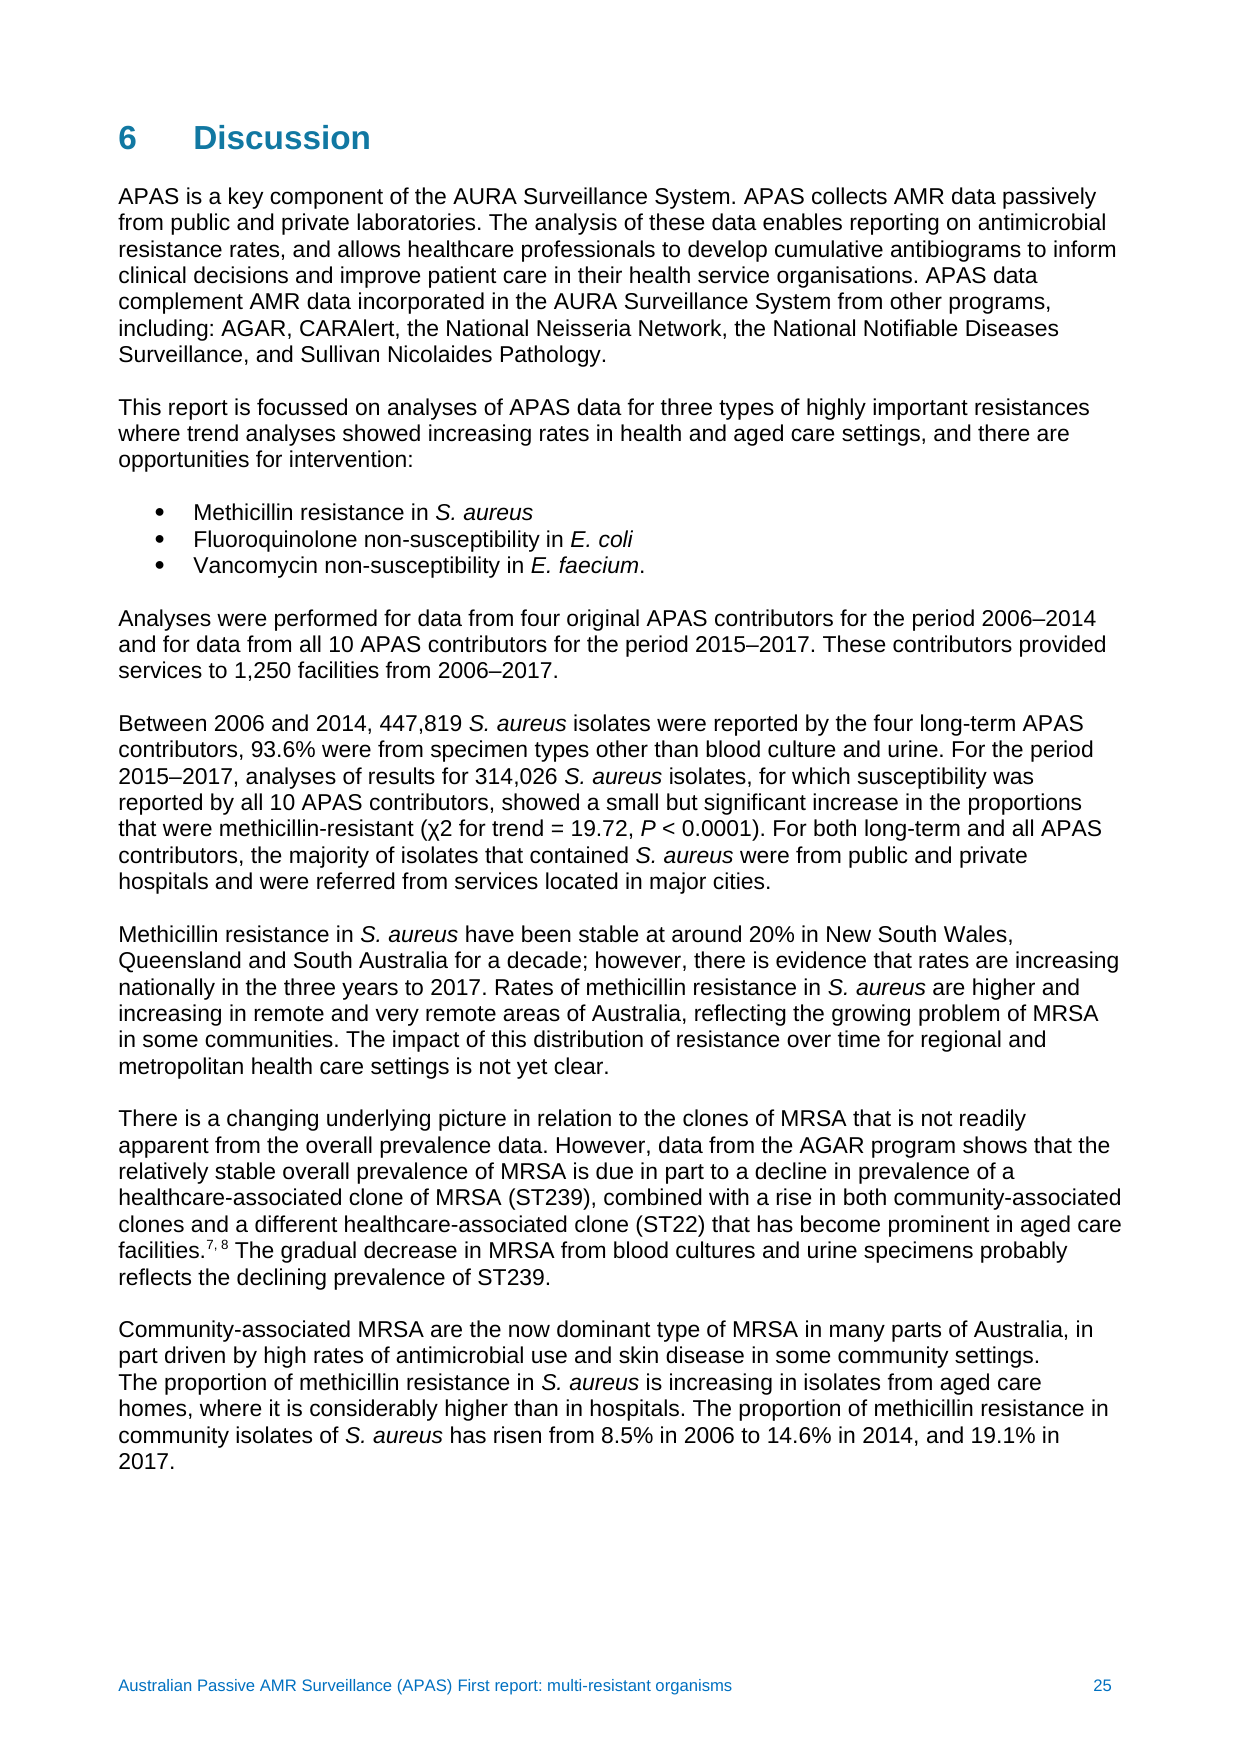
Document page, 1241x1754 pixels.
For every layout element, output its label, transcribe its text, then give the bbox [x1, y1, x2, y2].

text The proportion of methicillin resistance in S. aureus is increasing in isolates from aged care homes, where it is considerably higher than in hospitals. The proportion of methicillin resistance in community isolates of S. aureus has risen from 8.5% in 2006 to 14.6% in 2014, and 19.1% in 2017. [118, 1369, 1122, 1474]
text APAS is a key component of the AURA Surveillance System. APAS collects AMR data passively from public and private laboratories. The analysis of these data enables reporting on antimicrobial resistance rates, and allows healthcare professionals to develop cumulative antibiograms to inform clinical decisions and improve patient care in their health service organisations. APAS data complement AMR data incorporated in the AURA Surveillance System from other programs, including: AGAR, CARAlert, the National Neisseria Network, the National Notifiable Diseases Surveillance, and Sullivan Nicolaides Pathology. [118, 183, 1122, 367]
subtitle 6 Discussion [118, 118, 1122, 157]
text There is a changing underlying picture in relation to the clones of MRSA that is not readily apparent from the overall prevalence data. However, data from the AGAR program shows that the relatively stable overall prevalence of MRSA is due in part to a decline in prevalence of a healthcare-associated clone of MRSA (ST239), combined with a rise in both community-associated clones and a different healthcare-associated clone (ST22) that has become prominent in aged care facilities., The gradual decrease in MRSA from blood cultures and urine specimens probably reflects the declining prevalence of ST239. [118, 1105, 1122, 1290]
list Fluoroquinolone non-susceptibility in E. coli [156, 526, 1122, 552]
text This report is focussed on analyses of APAS data for three types of highly important resistances where trend analyses showed increasing rates in health and aged care settings, and there are opportunities for intervention: [118, 394, 1122, 473]
list Vancomycin non-susceptibility in E. faecium. [156, 552, 1122, 578]
list Methicillin resistance in S. aureus [156, 499, 1122, 526]
text Between 2006 and 2014, 447,819 S. aureus isolates were reported by the four long-term APAS contributors, 93.6% were from specimen types other than blood culture and urine. For the period 2015–2017, analyses of results for 314,026 S. aureus isolates, for which susceptibility was reported by all 10 APAS contributors, showed a small but significant increase in the proportions that were methicillin-resistant (χ2 for trend = 19.72, P < 0.0001). For both long-term and all APAS contributors, the majority of isolates that contained S. aureus were from public and private hospitals and were referred from services located in major cities. [118, 710, 1122, 894]
text Community-associated MRSA are the now dominant type of MRSA in many parts of Australia, in part driven by high rates of antimicrobial use and skin disease in some community settings. [118, 1316, 1122, 1369]
text Methicillin resistance in S. aureus have been stable at around 20% in New South Wales, Queensland and South Australia for a decade; however, there is evidence that rates are increasing nationally in the three years to 2017. Rates of methicillin resistance in S. aureus are higher and increasing in remote and very remote areas of Australia, reflecting the growing problem of MRSA in some communities. The impact of this distribution of resistance over time for regional and metropolitan health care settings is not yet clear. [118, 921, 1122, 1079]
text Analyses were performed for data from four original APAS contributors for the period 2006–2014 and for data from all 10 APAS contributors for the period 2015–2017. These contributors provided services to 1,250 facilities from 2006–2017. [118, 604, 1122, 684]
